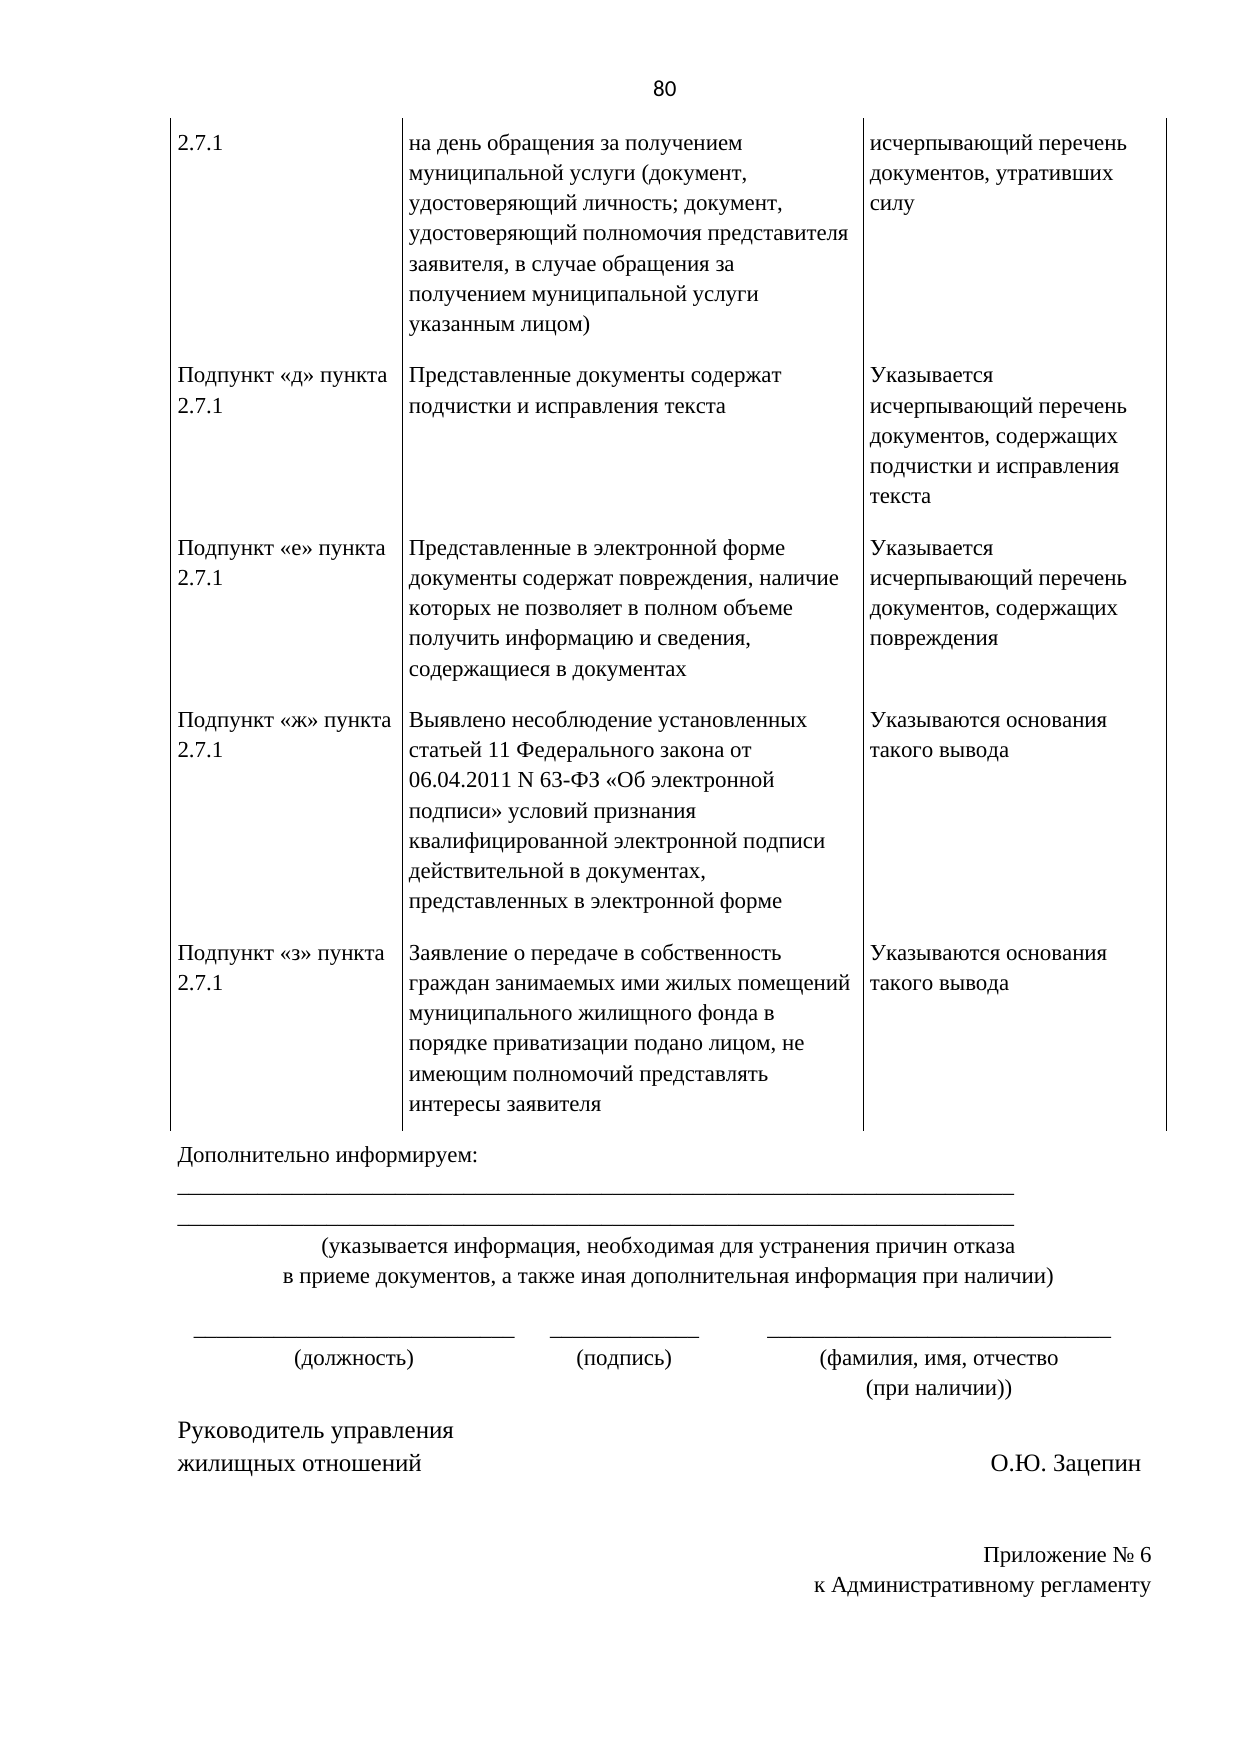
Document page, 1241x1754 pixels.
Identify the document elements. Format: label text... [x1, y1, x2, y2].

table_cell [864, 118, 1166, 351]
table_cell Подпункт «е» пункта 2.7.1 [171, 523, 402, 695]
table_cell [171, 118, 402, 351]
text к Административному регламенту [177, 1571, 1152, 1598]
table_cell Подпункт «ж» пункта 2.7.1 [171, 695, 402, 928]
table_cell Указываются основания такого вывода [864, 695, 1166, 928]
table_cell Представленные документы содержат подчистки и исправления текста [403, 351, 863, 523]
table_cell _____________ (подпись) [537, 1303, 711, 1415]
table_cell Подпункт «з» пункта 2.7.1 [171, 928, 402, 1131]
text жилищных отношений О.Ю. Зацепин [177, 1448, 1152, 1477]
table_cell ____________________________ (должность) [171, 1303, 537, 1415]
table_cell Представленные в электронной форме документы содержат повреждения, наличие которых не позволяет в полном объеме получить информацию и сведения, содержащиеся в документах [403, 523, 863, 695]
table_cell Выявлено несоблюдение установленных статьей 11 Федерального закона от 06.04.2011 N 63-ФЗ «Об электронной подписи» условий признания квалифицированной электронной подписи действительной в документах, представленных в электронной форме [403, 695, 863, 928]
text Руководитель управления [177, 1415, 1152, 1443]
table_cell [403, 118, 863, 351]
table_cell Указывается исчерпывающий перечень документов, содержащих повреждения [864, 523, 1166, 695]
table_cell ______________________________ (фамилия, имя, отчество (при наличии)) [711, 1303, 1167, 1415]
table_cell Дополнительно информируем: _________________________________________________________________________ _________________________________________________________________________ (указывается информация, необходимая для устранения причин отказа в приеме документов, а также иная дополнительная информация при наличии) [171, 1131, 1167, 1303]
table_cell Подпункт «д» пункта 2.7.1 [171, 351, 402, 523]
table_cell Заявление о передаче в собственность граждан занимаемых ими жилых помещений муниципального жилищного фонда в порядке приватизации подано лицом, не имеющим полномочий представлять интересы заявителя [403, 928, 863, 1131]
table_cell Указываются основания такого вывода [864, 928, 1166, 1131]
table_cell Указывается исчерпывающий перечень документов, содержащих подчистки и исправления текста [864, 351, 1166, 523]
text Приложение № 6 [177, 1541, 1152, 1568]
